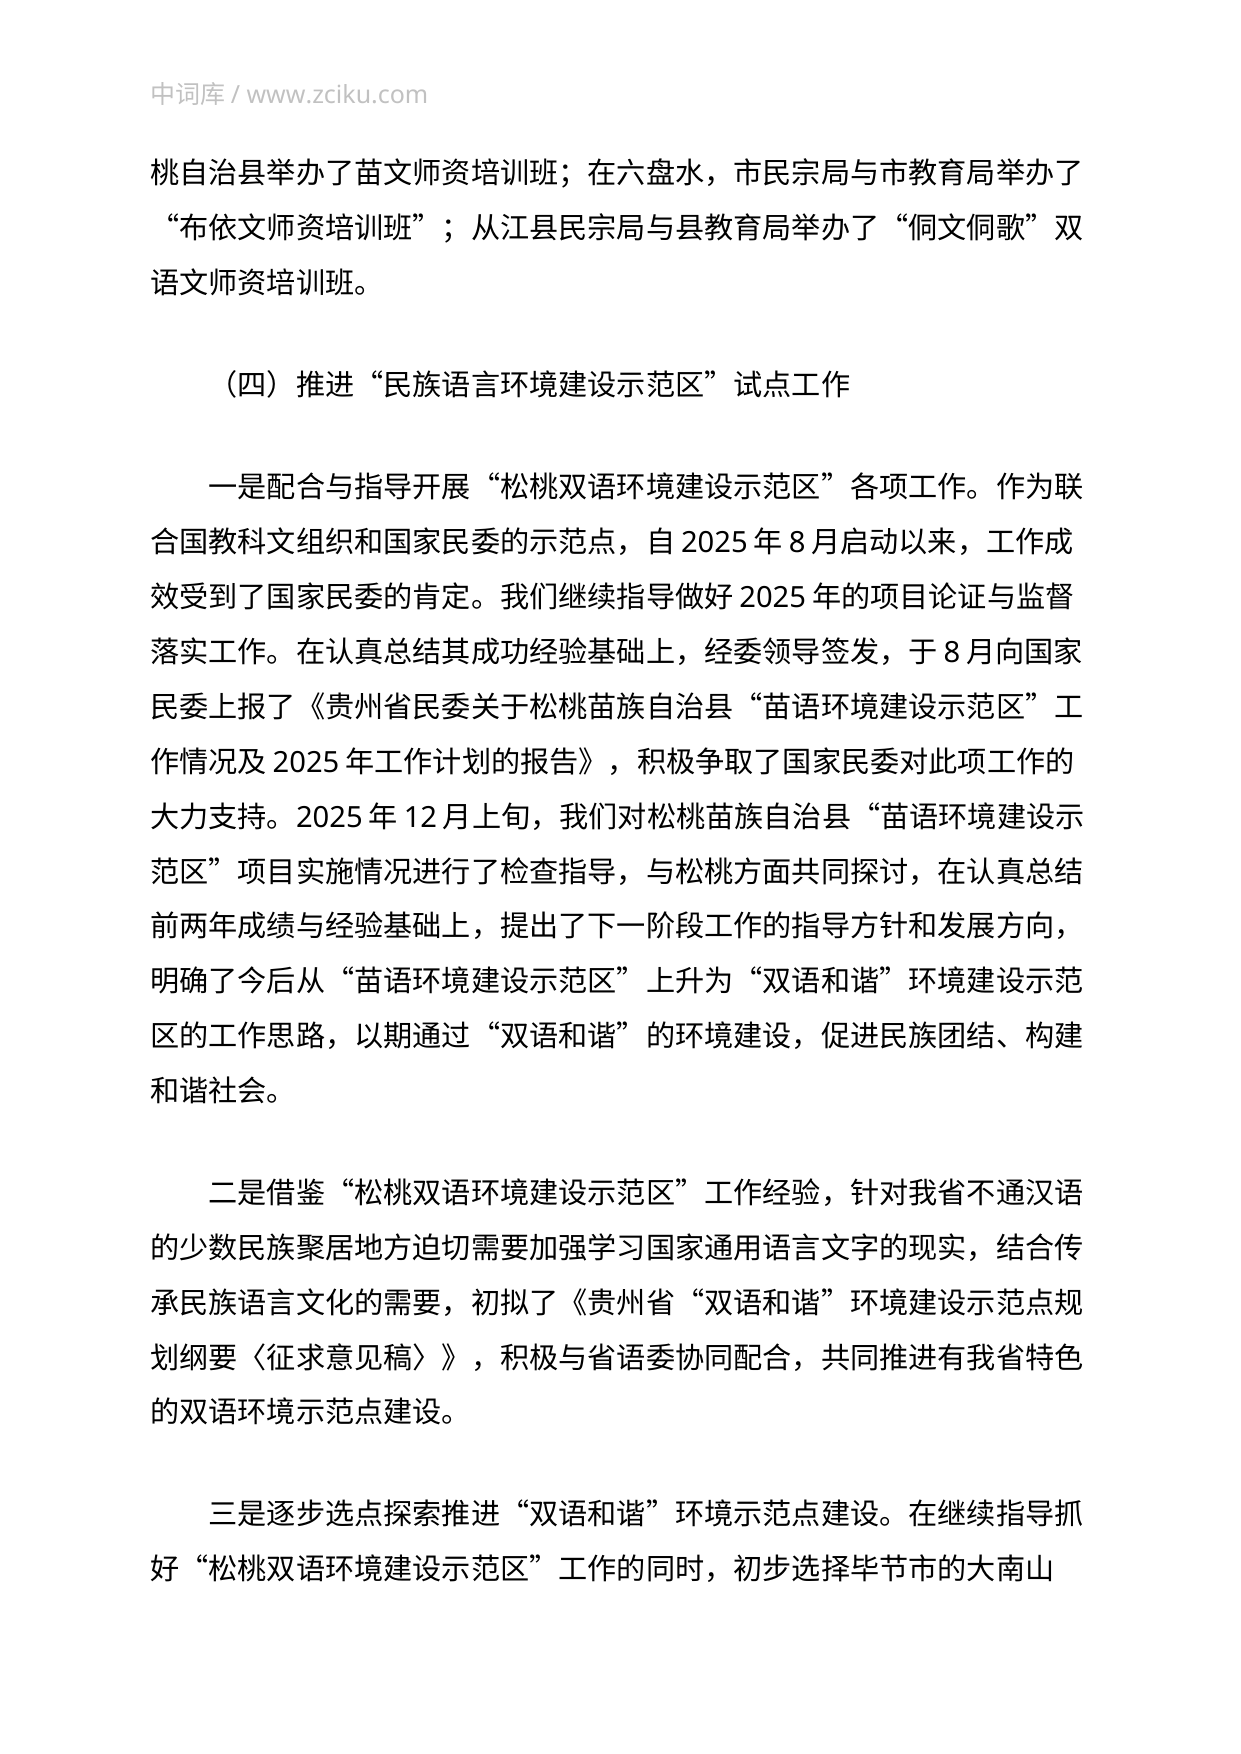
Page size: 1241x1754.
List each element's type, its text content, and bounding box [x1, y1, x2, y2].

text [150, 1491, 1090, 1588]
text （四）推进“民族语言环境建设示范区”试点工作 [150, 362, 1090, 404]
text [150, 150, 1090, 302]
text 一是配合与指导开展“松桃双语环境建设示范区”各项工作。作为联合国教科文组织和国家民委的示范点，自2025年8月启动以来，工作成效受到了国家民委的肯定。我们继续指导做好2025年的项目论证与监督落实工作。在认真总结其成功经验基础上，经委领导签发，于8月向国家民委上报了《贵州省民委关于松桃苗族自治县“苗语环境建设示范区”工作情况及2025年工作计划的报告》，积极争取了国家民委对此项工作的大力支持。2025年12月上旬，我们对松桃苗族自治县“苗语环境建设示范区”项目实施情况进行了检查指导，与松桃方面共同探讨，在认真总结前两年成绩与经验基础上，提出了下一阶段工作的指导方针和发展方向，明确了今后从“苗语环境建设示范区”上升为“双语和谐”环境建设示范区的工作思路，以期通过“双语和谐”的环境建设，促进民族团结、构建和谐社会。 [150, 463, 1090, 1110]
text 二是借鉴“松桃双语环境建设示范区”工作经验，针对我省不通汉语的少数民族聚居地方迫切需要加强学习国家通用语言文字的现实，结合传承民族语言文化的需要，初拟了《贵州省“双语和谐”环境建设示范点规划纲要〈征求意见稿〉》，积极与省语委协同配合，共同推进有我省特色的双语环境示范点建设。 [150, 1169, 1090, 1431]
